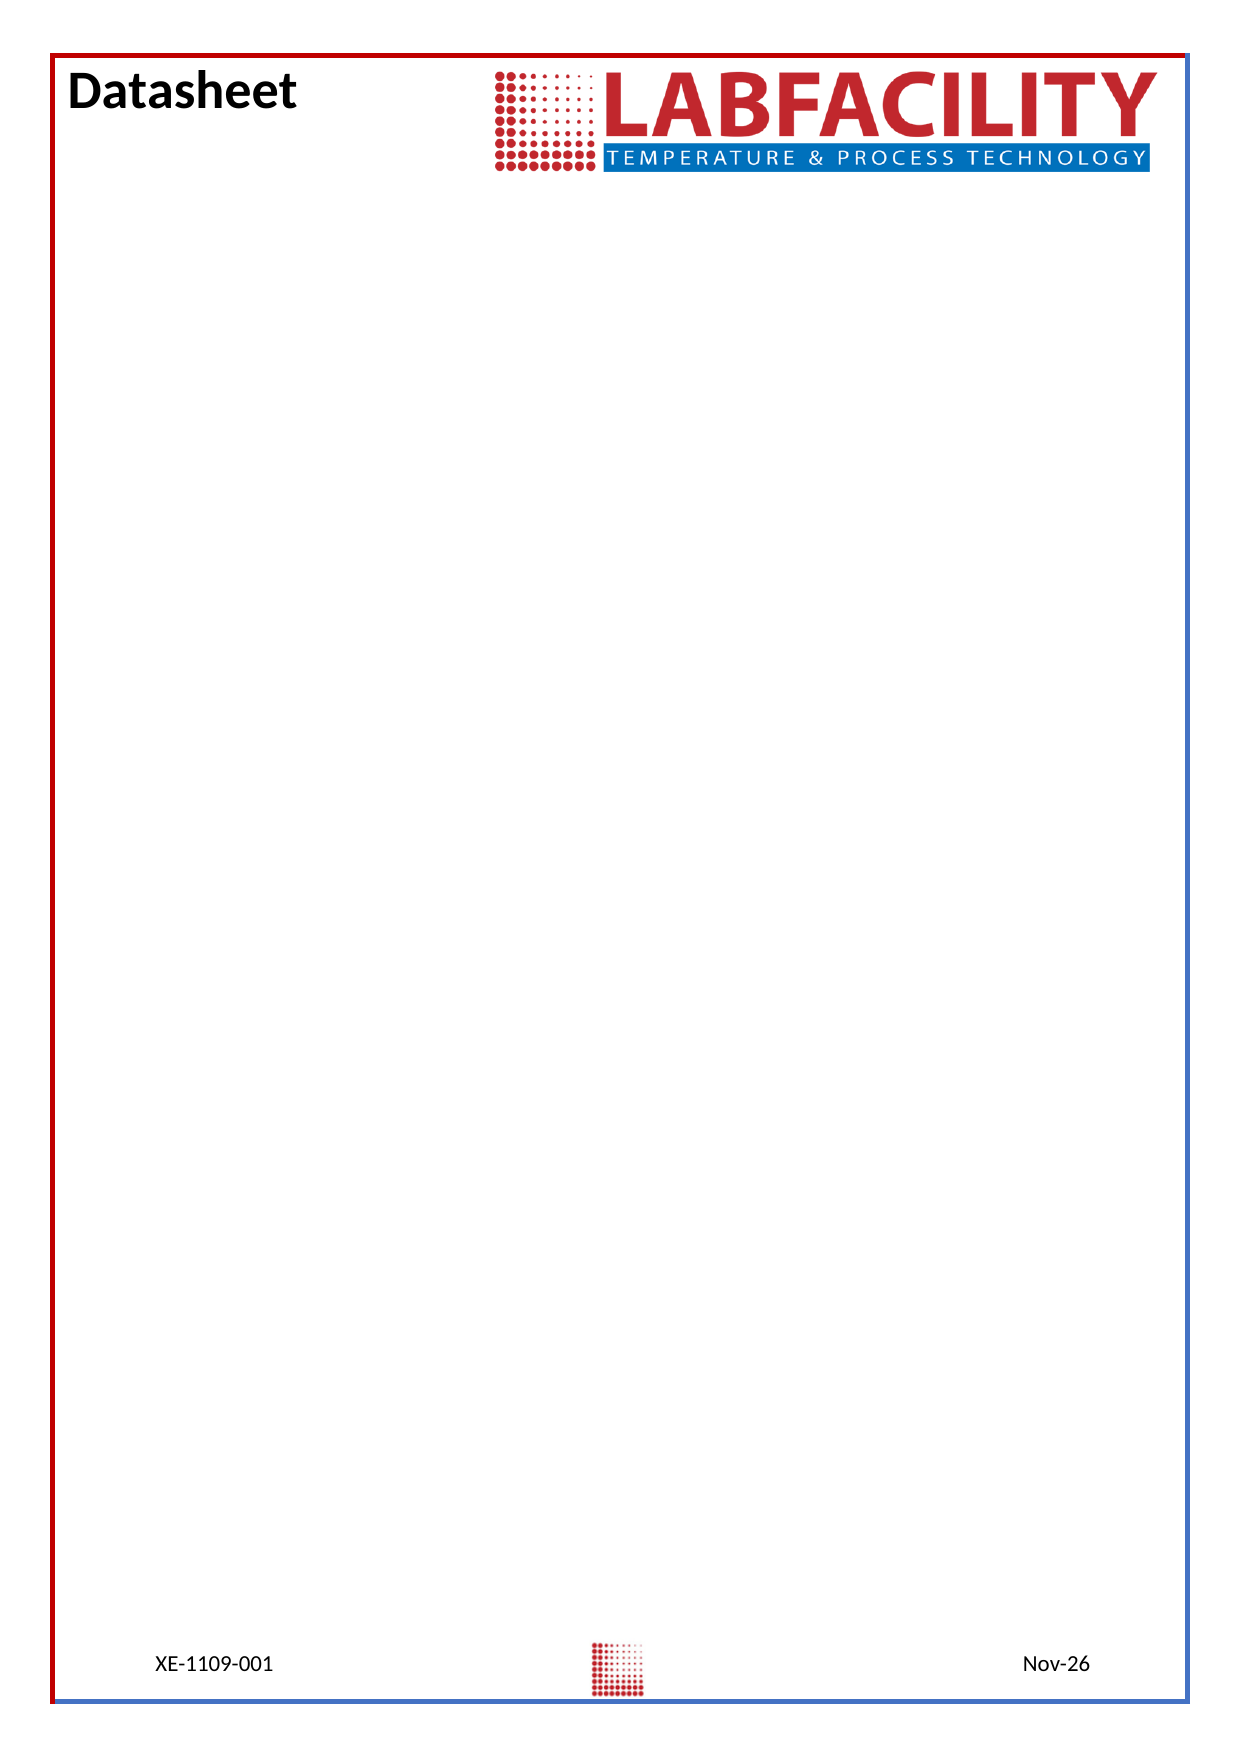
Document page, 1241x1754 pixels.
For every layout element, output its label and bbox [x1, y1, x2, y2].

picture [589, 1638, 646, 1699]
picture [457, 60, 1180, 182]
